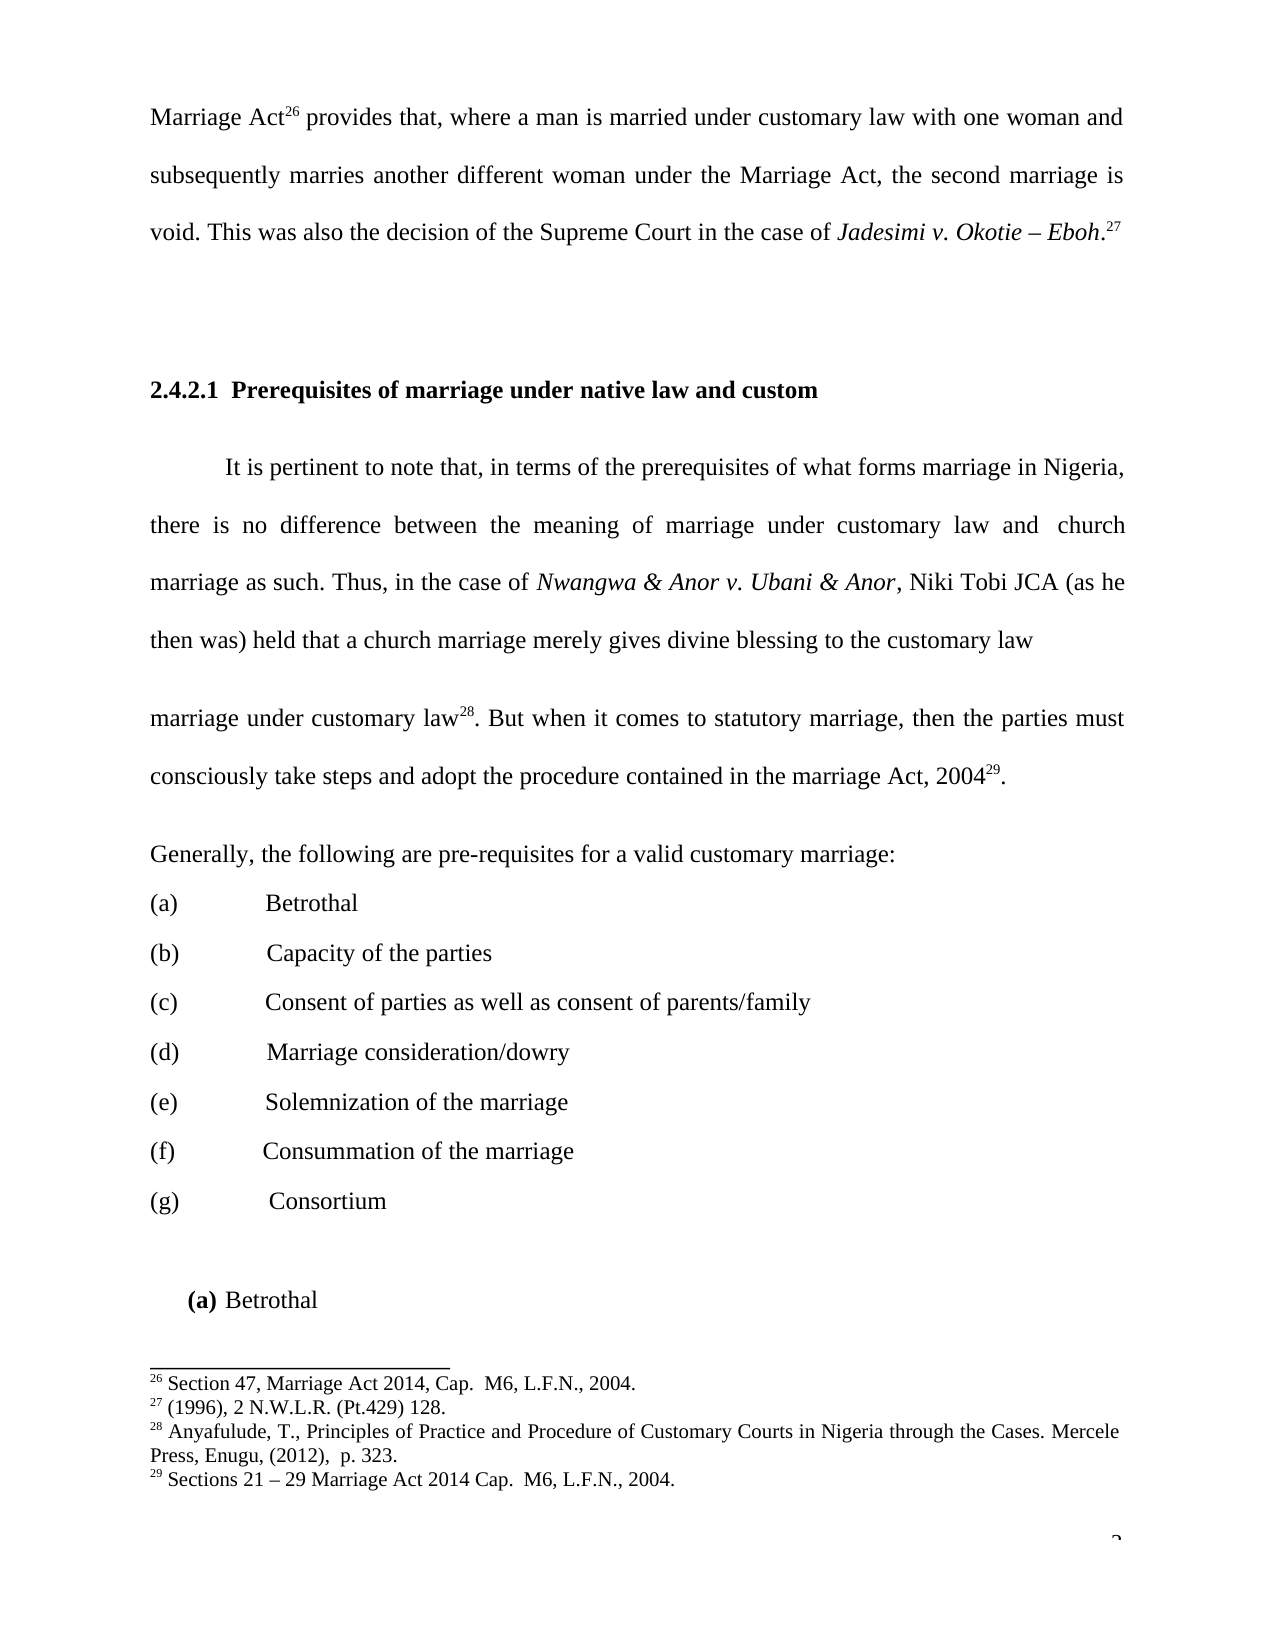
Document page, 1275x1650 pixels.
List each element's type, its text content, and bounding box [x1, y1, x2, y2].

subtitle Prerequisites of marriage under native law and custom [150, 375, 1158, 403]
text 28 Anyafulude, T., Principles of Practice and Procedure of Customary Courts in Nigeria through the Cases. Mercele Press, Enugu, (2012), p. 323. [150, 1419, 1125, 1467]
list Marriage consideration/dowry [150, 1037, 1158, 1066]
text 26 Section 47, Marriage Act 2014, Cap. M6, L.F.N., 2004. [150, 1371, 1158, 1395]
text Generally, the following are pre-requisites for a valid customary marriage: [150, 839, 1158, 867]
list Betrothal [187, 1285, 1158, 1314]
list Solemnization of the marriage [150, 1087, 1158, 1116]
text marriage under customary law28. But when it comes to statutory marriage, then the parties must consciously take steps and adopt the procedure contained in the marriage Act, 200429. [150, 703, 1125, 789]
text 27 (1996), 2 N.W.L.R. (Pt.429) 128. [150, 1395, 1158, 1419]
list Capacity of the parties [150, 938, 1158, 967]
list Betrothal [150, 888, 1158, 917]
text Marriage Act26 provides that, where a man is married under customary law with one woman and subsequently marries another different woman under the Marriage Act, the second marriage is void. This was also the decision of the Supreme Court in the case of Jadesimi v. Okotie – Eboh.27 [150, 102, 1125, 246]
text 29 Sections 21 – 29 Marriage Act 2014 Cap. M6, L.F.N., 2004. [150, 1467, 1158, 1491]
list Consent of parties as well as consent of parents/family [150, 987, 1158, 1016]
text It is pertinent to note that, in terms of the prerequisites of what forms marriage in Nigeria, there is no difference between the meaning of marriage under customary law and church marriage as such. Thus, in the case of Nwangwa & Anor v. Ubani & Anor, Niki Tobi JCA (as he then was) held that a church marriage merely gives divine blessing to the customary law [150, 452, 1125, 653]
list Consortium [150, 1186, 1158, 1214]
list Consummation of the marriage [150, 1136, 1158, 1165]
